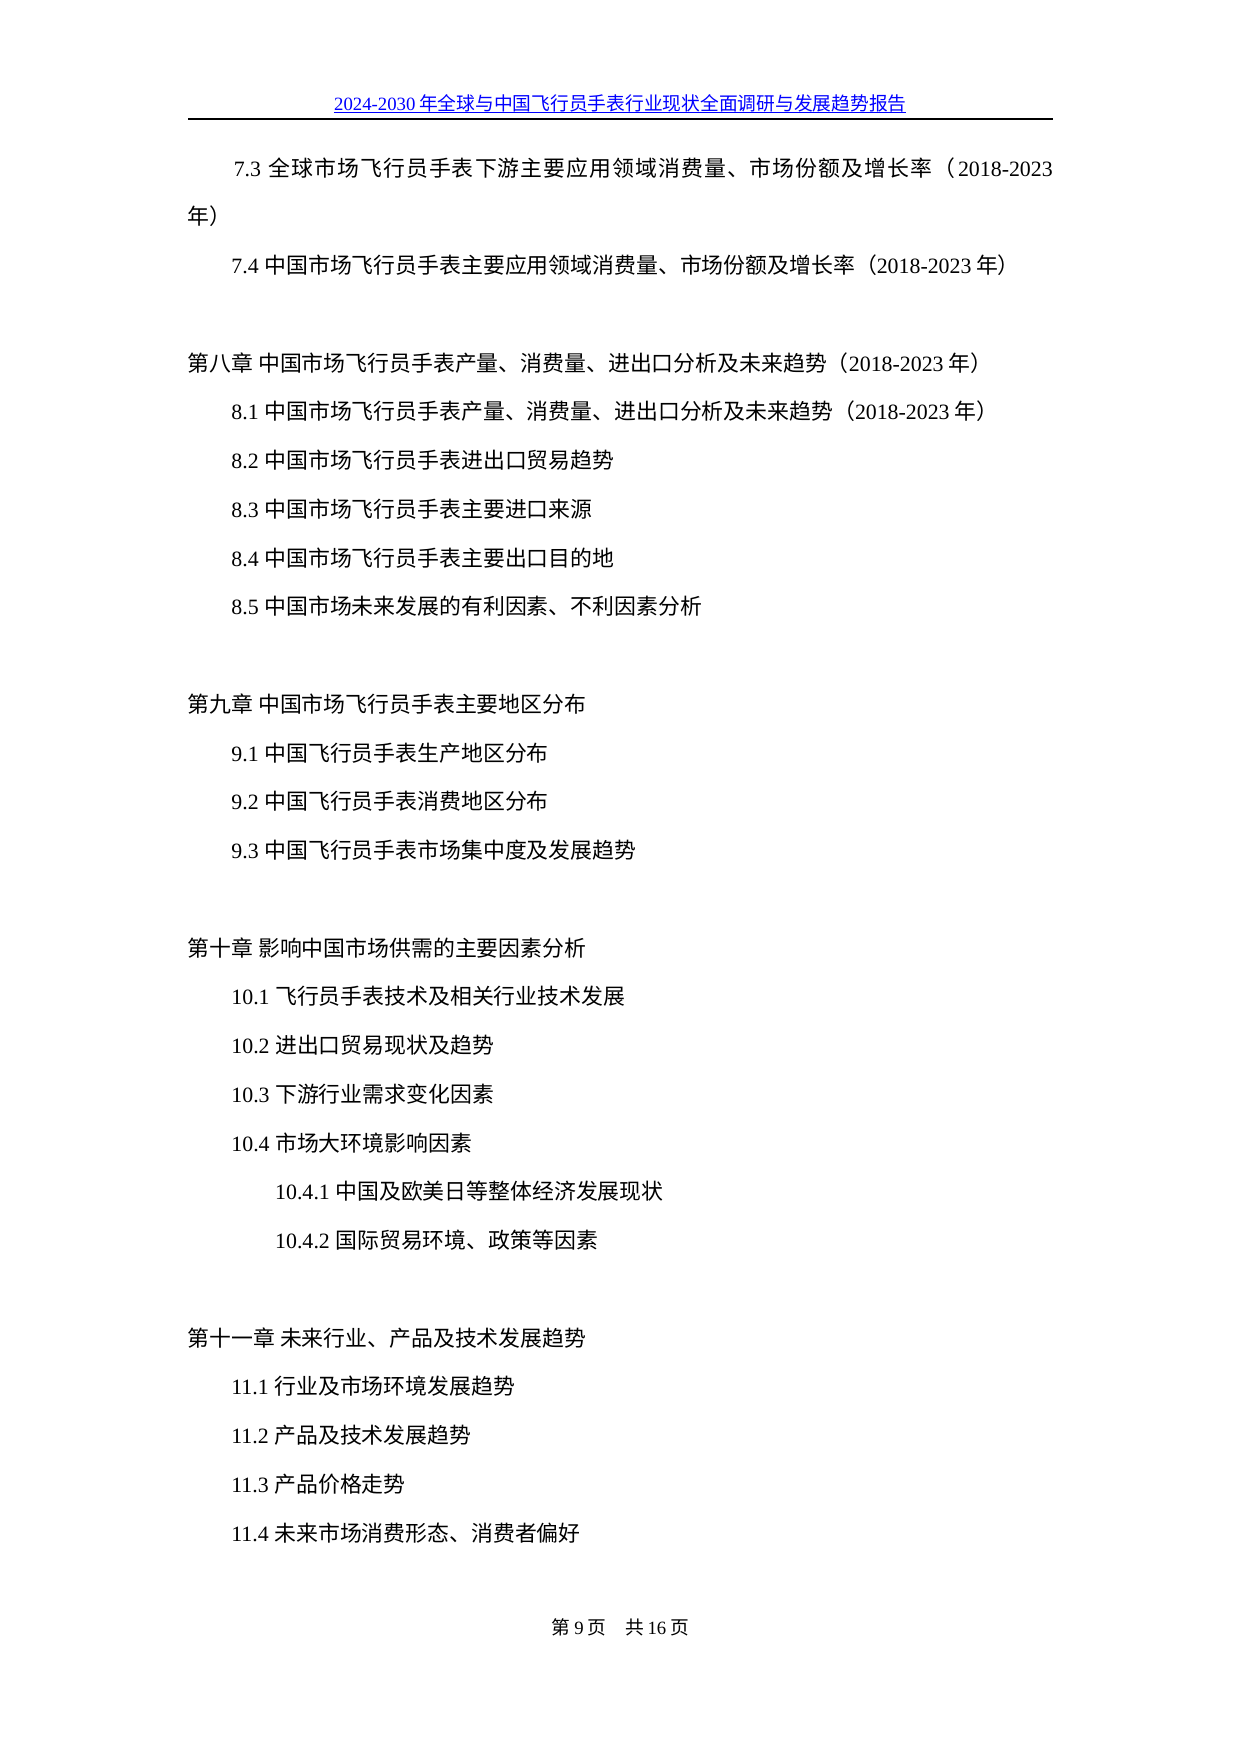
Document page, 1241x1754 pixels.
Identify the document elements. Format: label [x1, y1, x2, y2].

text [187, 150, 1053, 1548]
